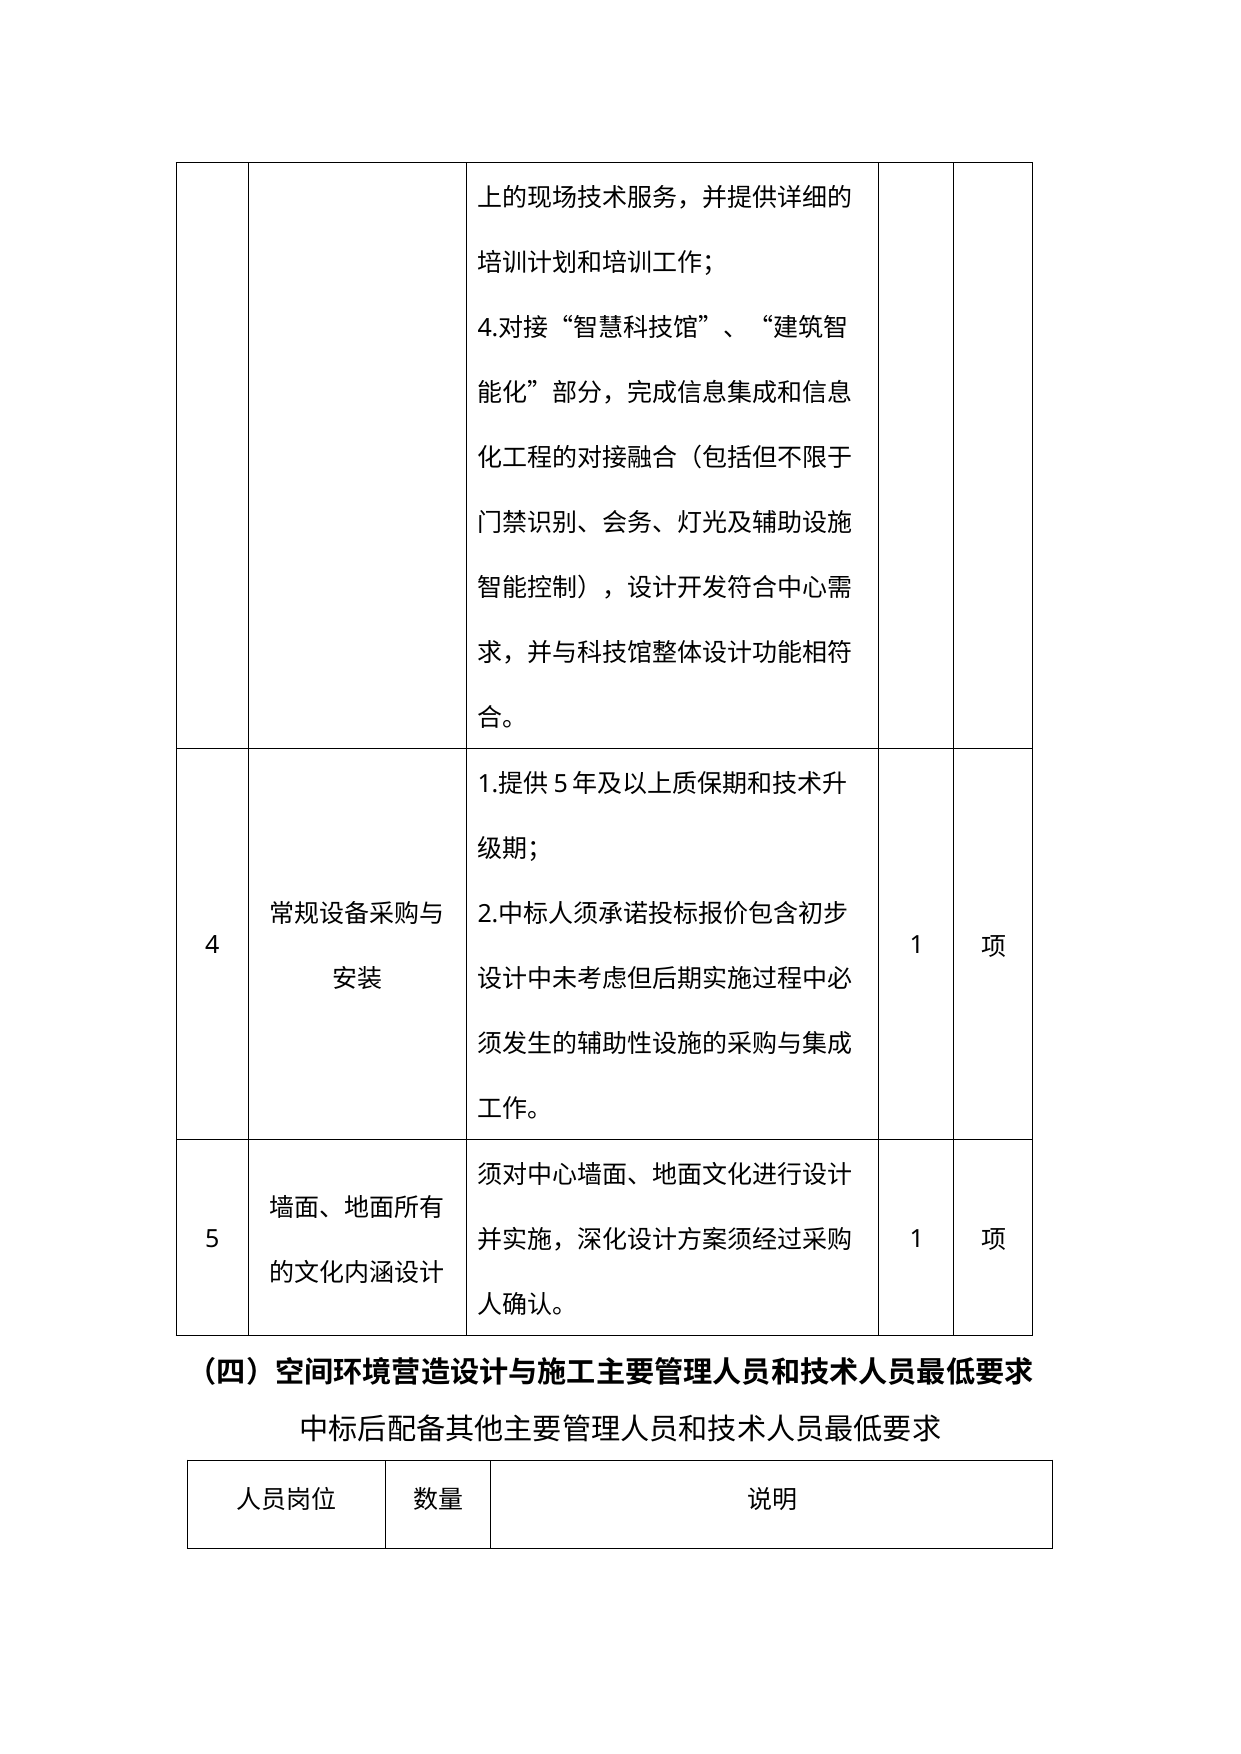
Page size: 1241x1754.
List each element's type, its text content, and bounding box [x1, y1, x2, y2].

table_cell 1 [879, 749, 953, 1139]
table_cell 5 [177, 1140, 248, 1335]
table_cell 项 [954, 1140, 1032, 1335]
table_cell 3 [177, 163, 248, 748]
table_cell 墙面、地面所有的文化内涵设计 [249, 1140, 466, 1335]
table_cell 1 [879, 163, 953, 748]
table_cell 须对中心墙面、地面文化进行设计并实施，深化设计方案须经过采购人确认。 [467, 1140, 878, 1335]
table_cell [249, 163, 466, 748]
table_cell 项 [954, 749, 1032, 1139]
table_header 数量 [386, 1461, 490, 1548]
table_cell 1 [879, 1140, 953, 1335]
table_cell 4 [177, 749, 248, 1139]
table_header 说明 [491, 1461, 1052, 1548]
text （四）空间环境营造设计与施工主要管理人员和技术人员最低要求 [187, 1336, 1053, 1394]
table_cell 项 [954, 163, 1032, 748]
text 中标后配备其他主要管理人员和技术人员最低要求 [187, 1394, 1053, 1459]
table_cell 1.提供5年及以上质保期和技术升级期； 2.中标人须承诺投标报价包含初步设计中未考虑但后期实施过程中必须发生的辅助性设施的采购与集成工作。 [467, 749, 878, 1139]
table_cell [467, 163, 878, 748]
table_header 人员岗位 [188, 1461, 385, 1548]
table_cell 常规设备采购与安装 [249, 749, 466, 1139]
